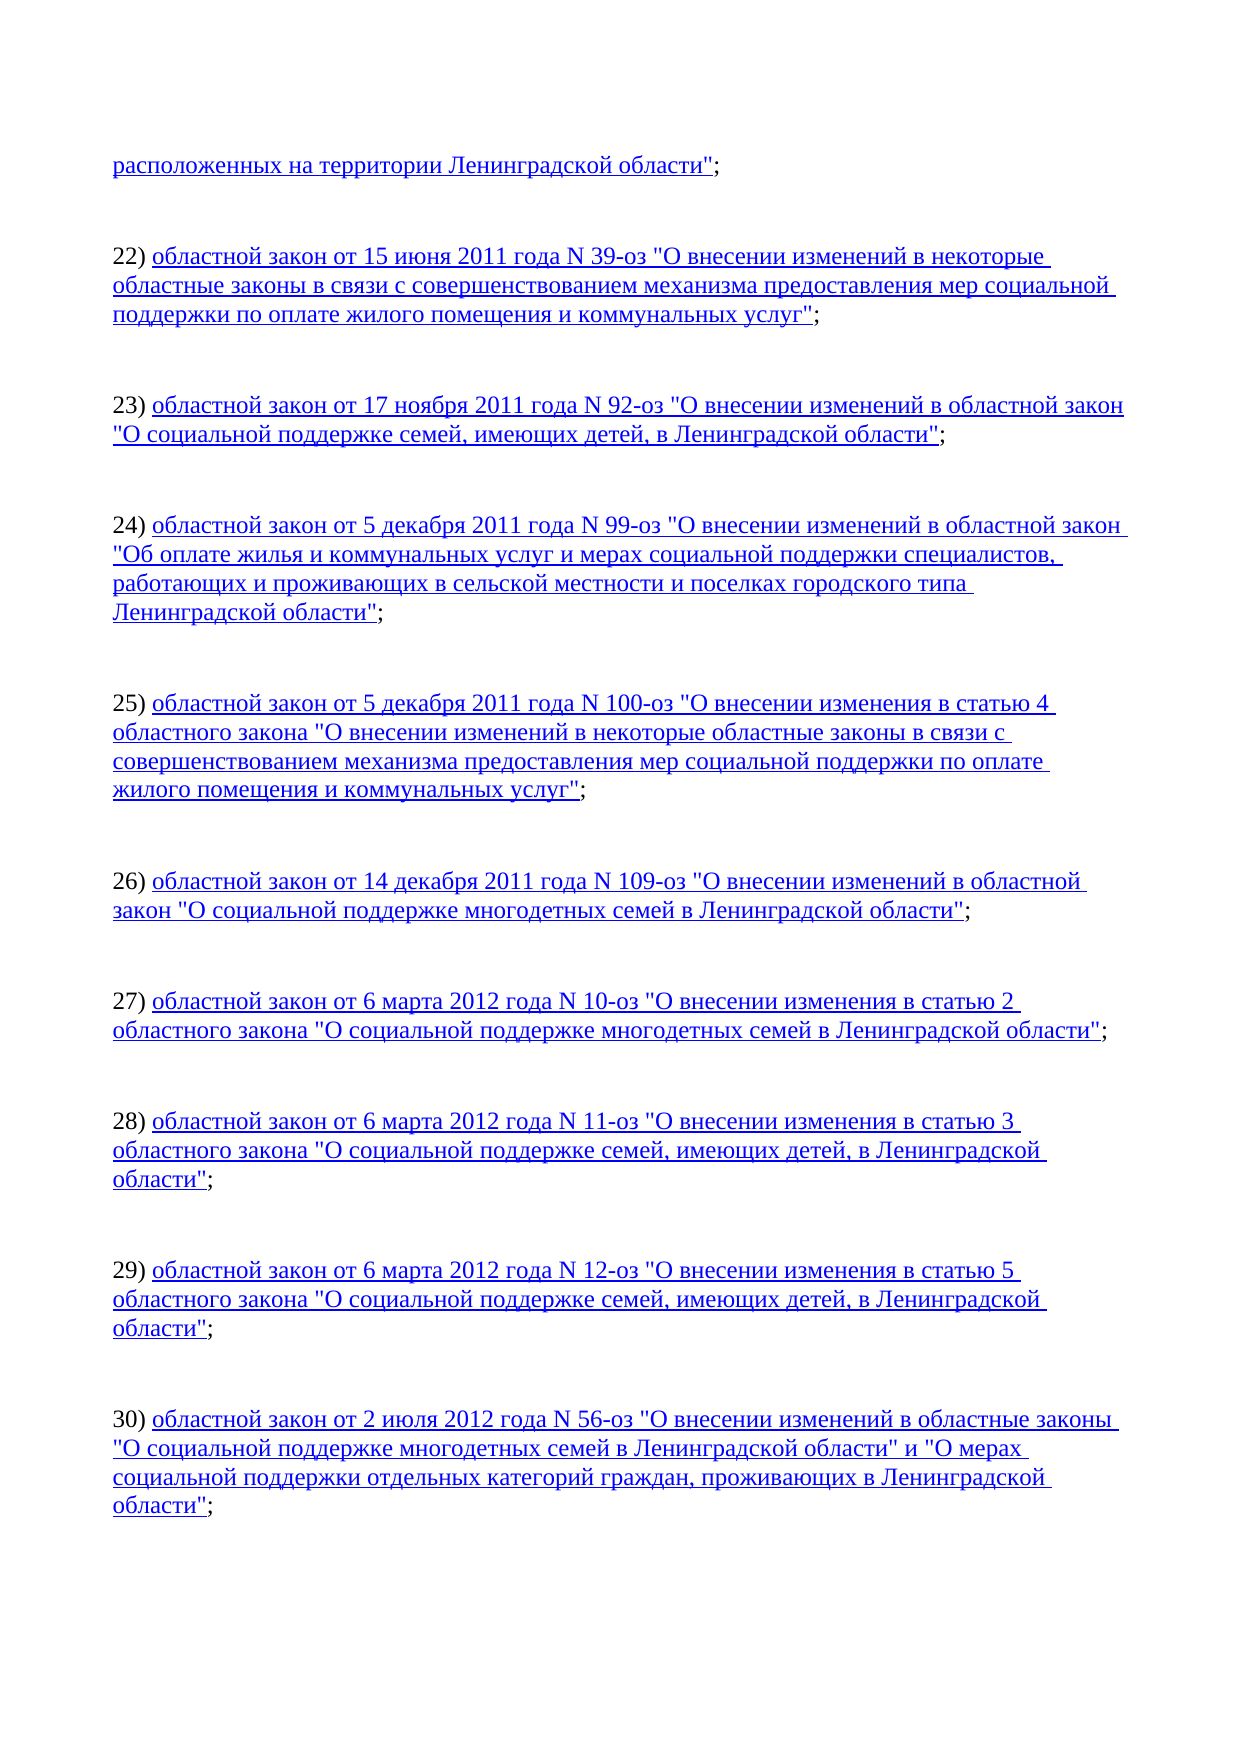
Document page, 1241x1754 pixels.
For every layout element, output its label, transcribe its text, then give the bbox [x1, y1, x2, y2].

text 27) областной закон от 6 марта 2012 года N 10-оз "О внесении изменения в статью 2 областного закона "О социальной поддержке многодетных семей в Ленинградской области"; [112, 986, 1128, 1077]
text 29) областной закон от 6 марта 2012 года N 12-оз "О внесении изменения в статью 5 областного закона "О социальной поддержке семей, имеющих детей, в Ленинградской области"; [112, 1255, 1128, 1375]
text 30) областной закон от 2 июля 2012 года N 56-оз "О внесении изменений в областные законы "О социальной поддержке многодетных семей в Ленинградской области" и "О мерах социальной поддержки отдельных категорий граждан, проживающих в Ленинградской области"; [112, 1404, 1128, 1553]
text 28) областной закон от 6 марта 2012 года N 11-оз "О внесении изменения в статью 3 областного закона "О социальной поддержке семей, имеющих детей, в Ленинградской области"; [112, 1106, 1128, 1226]
text 24) областной закон от 5 декабря 2011 года N 99-оз "О внесении изменений в областной закон "Об оплате жилья и коммунальных услуг и мерах социальной поддержки специалистов, работающих и проживающих в сельской местности и поселках городского типа Ленинградской области"; [112, 511, 1128, 659]
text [112, 150, 1128, 212]
text 22) областной закон от 15 июня 2011 года N 39-оз "О внесении изменений в некоторые областные законы в связи с совершенствованием механизма предоставления мер социальной поддержки по оплате жилого помещения и коммунальных услуг"; [112, 241, 1128, 361]
text 23) областной закон от 17 ноября 2011 года N 92-оз "О внесении изменений в областной закон "О социальной поддержке семей, имеющих детей, в Ленинградской области"; [112, 390, 1128, 481]
text 26) областной закон от 14 декабря 2011 года N 109-оз "О внесении изменений в областной закон "О социальной поддержке многодетных семей в Ленинградской области"; [112, 866, 1128, 957]
text 25) областной закон от 5 декабря 2011 года N 100-оз "О внесении изменения в статью 4 областного закона "О внесении изменений в некоторые областные законы в связи с совершенствованием механизма предоставления мер социальной поддержки по оплате жилого помещения и коммунальных услуг"; [112, 688, 1128, 837]
